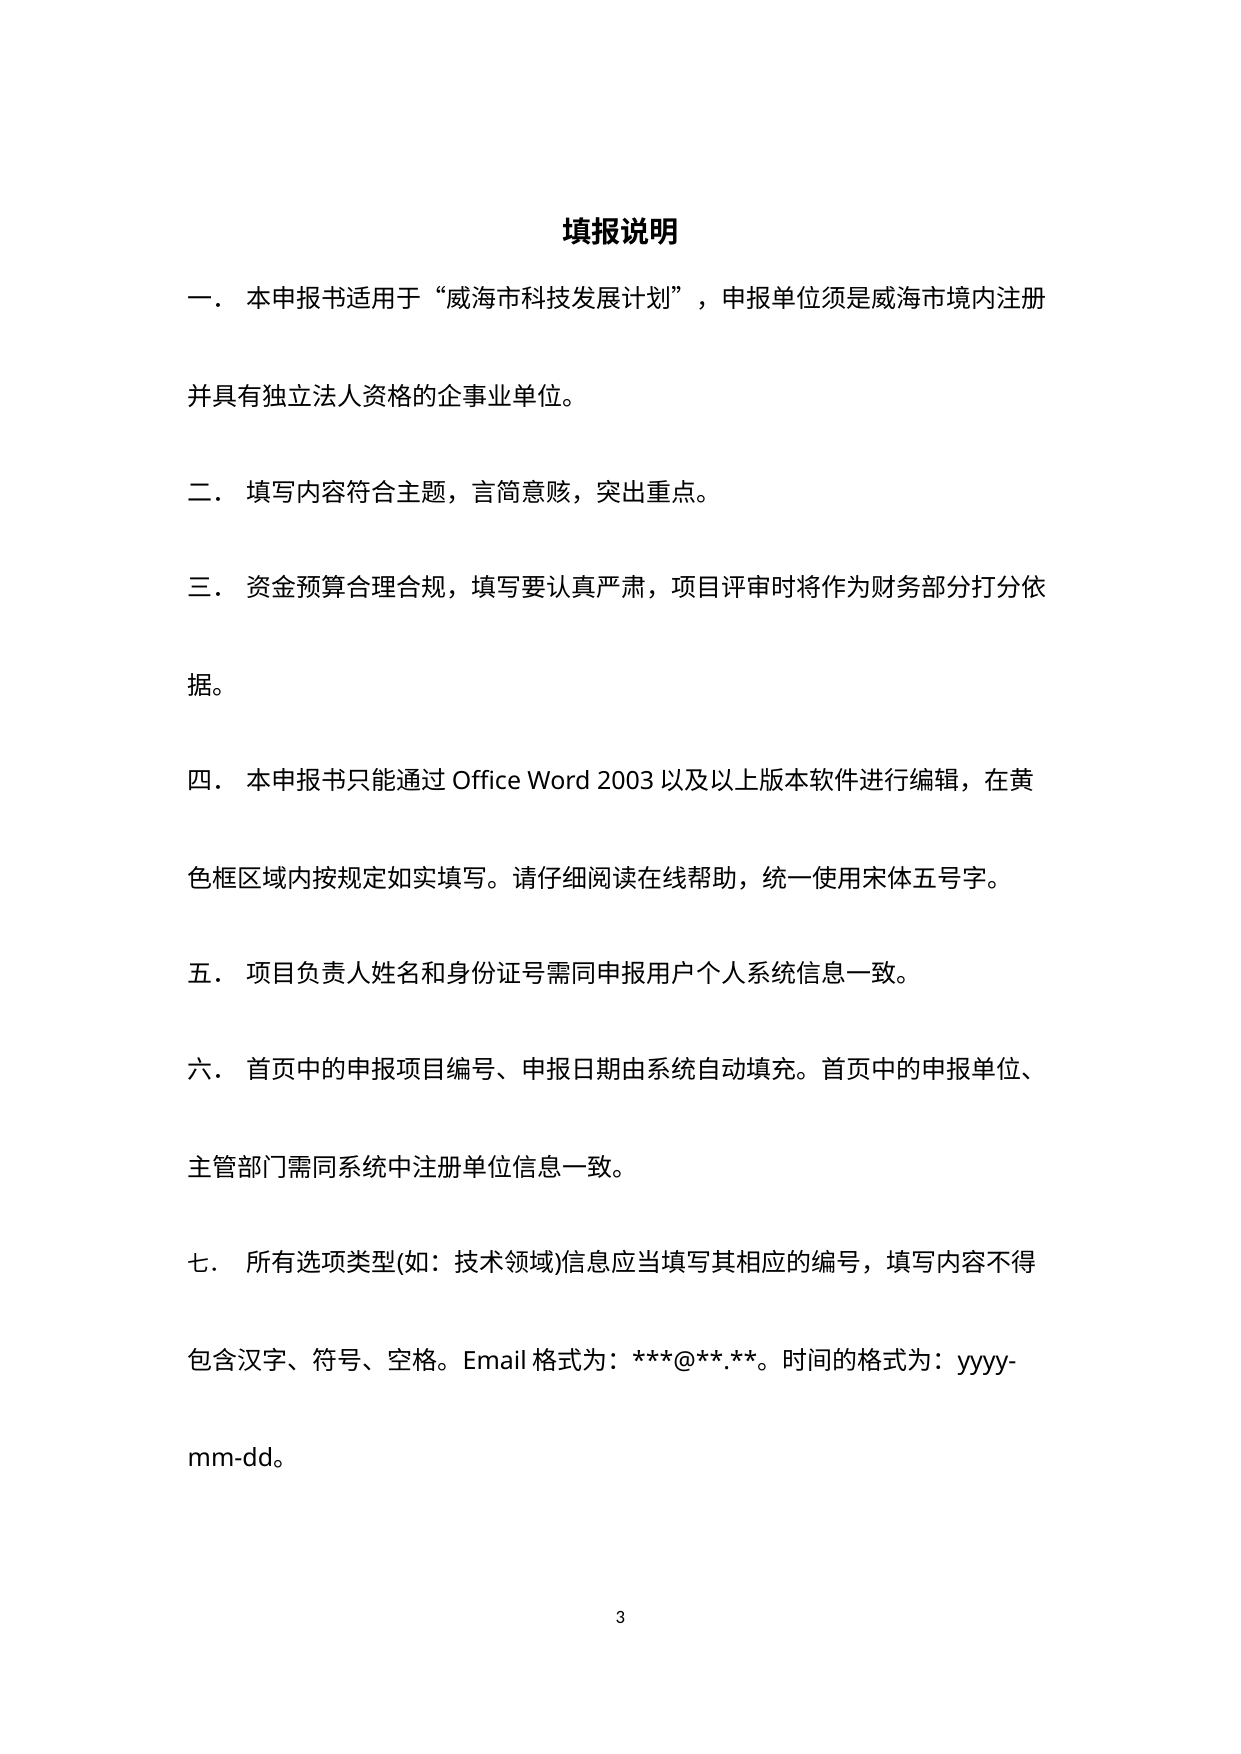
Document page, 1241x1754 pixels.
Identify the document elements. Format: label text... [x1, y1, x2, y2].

table_cell 本申报书适用于“威海市科技发展计划”，申报单位须是威海市境内注册并具有独立法人资格的企事业单位。 填写内容符合主题，言简意赅，突出重点。 资金预算合理合规，填写要认真严肃，项目评审时将作为财务部分打分依据。 本申报书只能通过Office Word 2003以及以上版本软件进行编辑，在黄色框区域内按规定如实填写。请仔细阅读在线帮助，统一使用宋体五号字。 项目负责人姓名和身份证号需同申报用户个人系统信息一致。 首页中的申报项目编号、申报日期由系统自动填充。首页中的申报单位、主管部门需同系统中注册单位信息一致。 所有选项类型(如：技术领域)信息应当填写其相应的编号，填写内容不得包含汉字、符号、空格。Email格式为：***@**.**。时间的格式为：yyyy-mm-dd。 [176, 265, 1064, 1513]
table_header 填报说明 [176, 195, 1064, 264]
